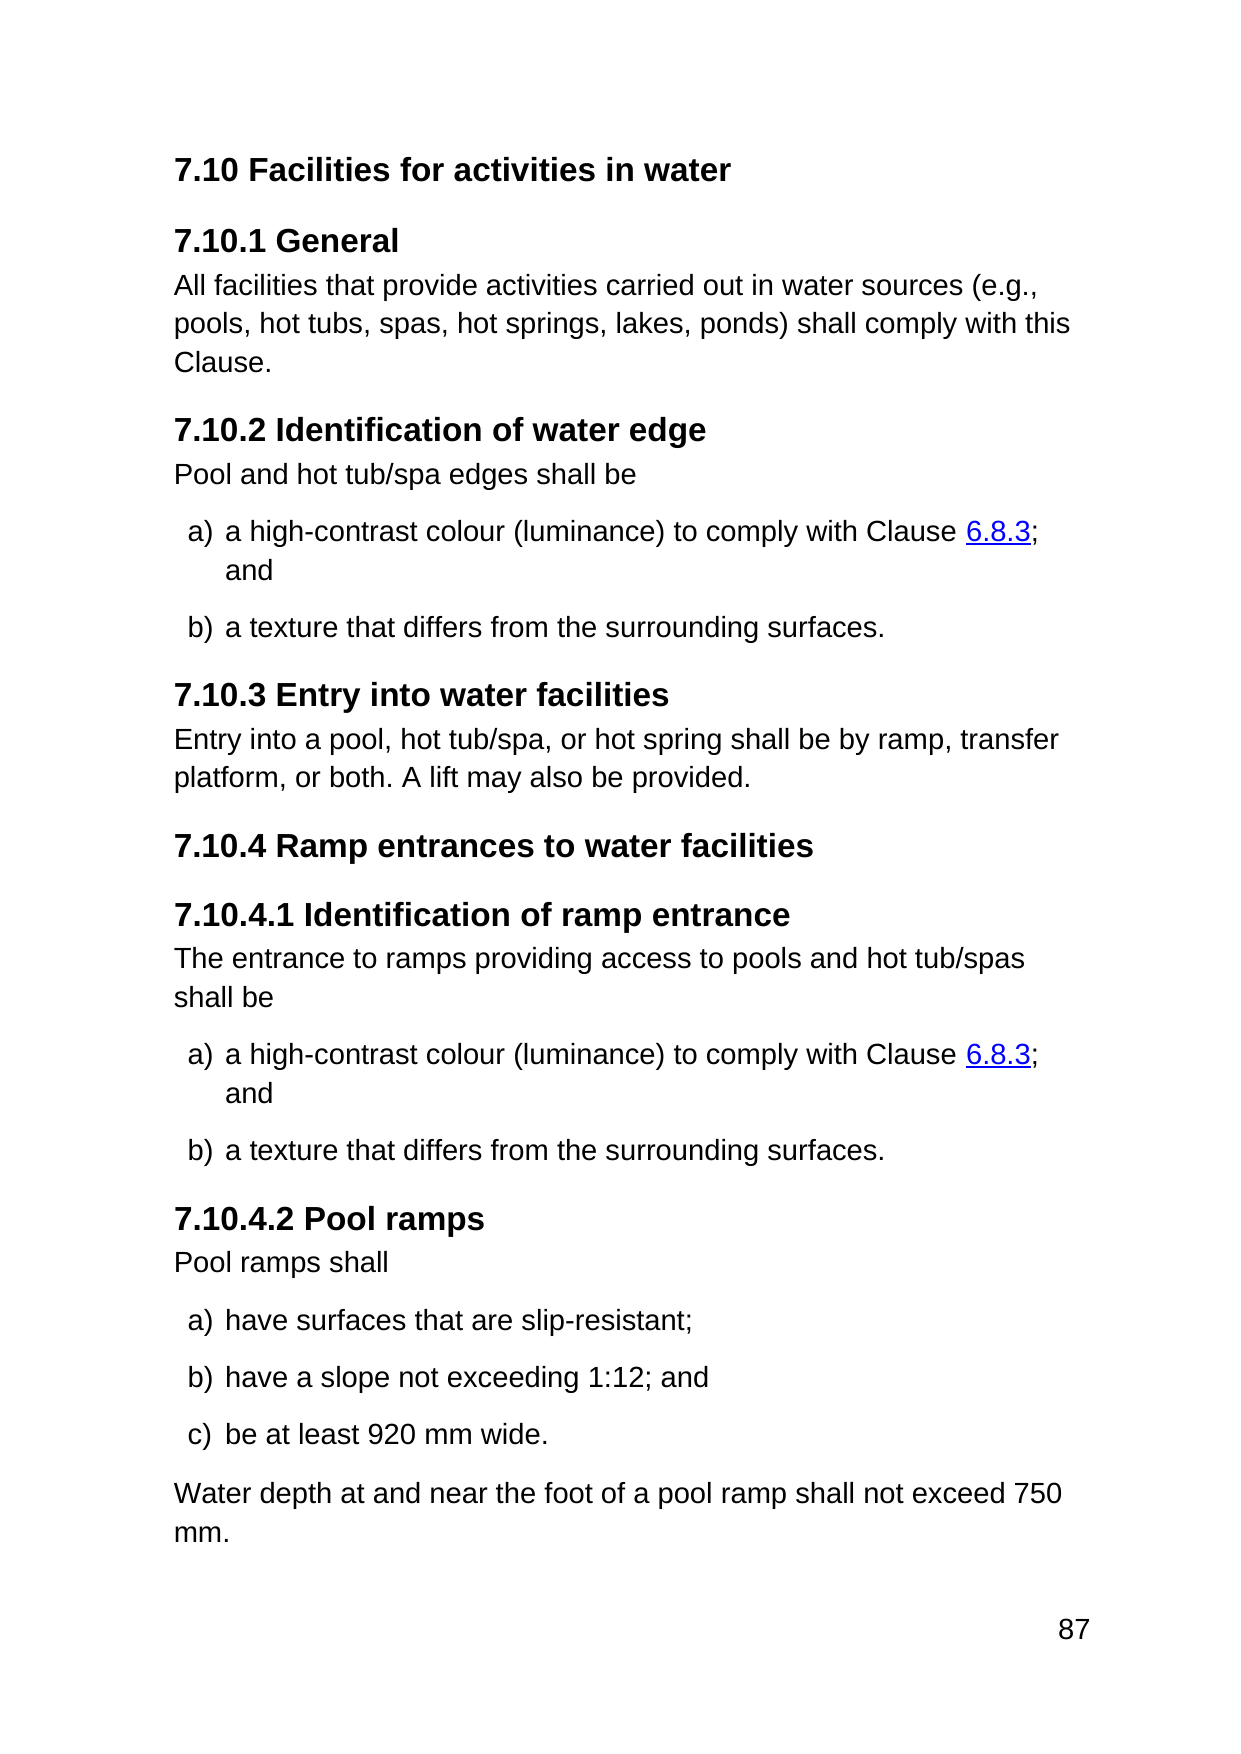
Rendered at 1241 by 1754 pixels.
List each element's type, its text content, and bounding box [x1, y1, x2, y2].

subtitle 7.10.4.1 Identification of ramp entrance [174, 895, 1090, 934]
list a high-contrast colour (luminance) to comply with Clause 6.8.3; and [187, 514, 1090, 586]
text Water depth at and near the foot of a pool ramp shall not exceed 750 mm. [173, 1476, 1090, 1548]
list have surfaces that are slip-resistant; [187, 1302, 1090, 1336]
text Pool ramps shall [173, 1245, 1090, 1279]
subtitle 7.10.4 Ramp entrances to water facilities [173, 826, 1090, 864]
text The entrance to ramps providing access to pools and hot tub/spas shall be [173, 942, 1090, 1014]
subtitle 7.10.1 General [173, 221, 1090, 260]
text Entry into a pool, hot tub/spa, or hot spring shall be by ramp, transfer platform, or both. A lift may also be provided. [173, 722, 1090, 794]
subtitle 7.10.2 Identification of water edge [173, 410, 1090, 449]
subtitle 7.10.3 Entry into water facilities [173, 675, 1090, 714]
text Pool and hot tub/spa edges shall be [173, 457, 1090, 490]
list have a slope not exceeding 1:12; and [187, 1360, 1090, 1393]
text All facilities that provide activities carried out in water sources (e.g., pools, hot tubs, spas, hot springs, lakes, ponds) shall comply with this Clause. [173, 268, 1090, 378]
subtitle 7.10.4.2 Pool ramps [174, 1199, 1090, 1237]
list a texture that differs from the surrounding surfaces. [187, 610, 1090, 643]
subtitle 7.10 Facilities for activities in water [174, 150, 1090, 188]
list a high-contrast colour (luminance) to comply with Clause 6.8.3; and [187, 1037, 1090, 1109]
list a texture that differs from the surrounding surfaces. [187, 1133, 1090, 1167]
list be at least 920 mm wide. [187, 1417, 1090, 1451]
